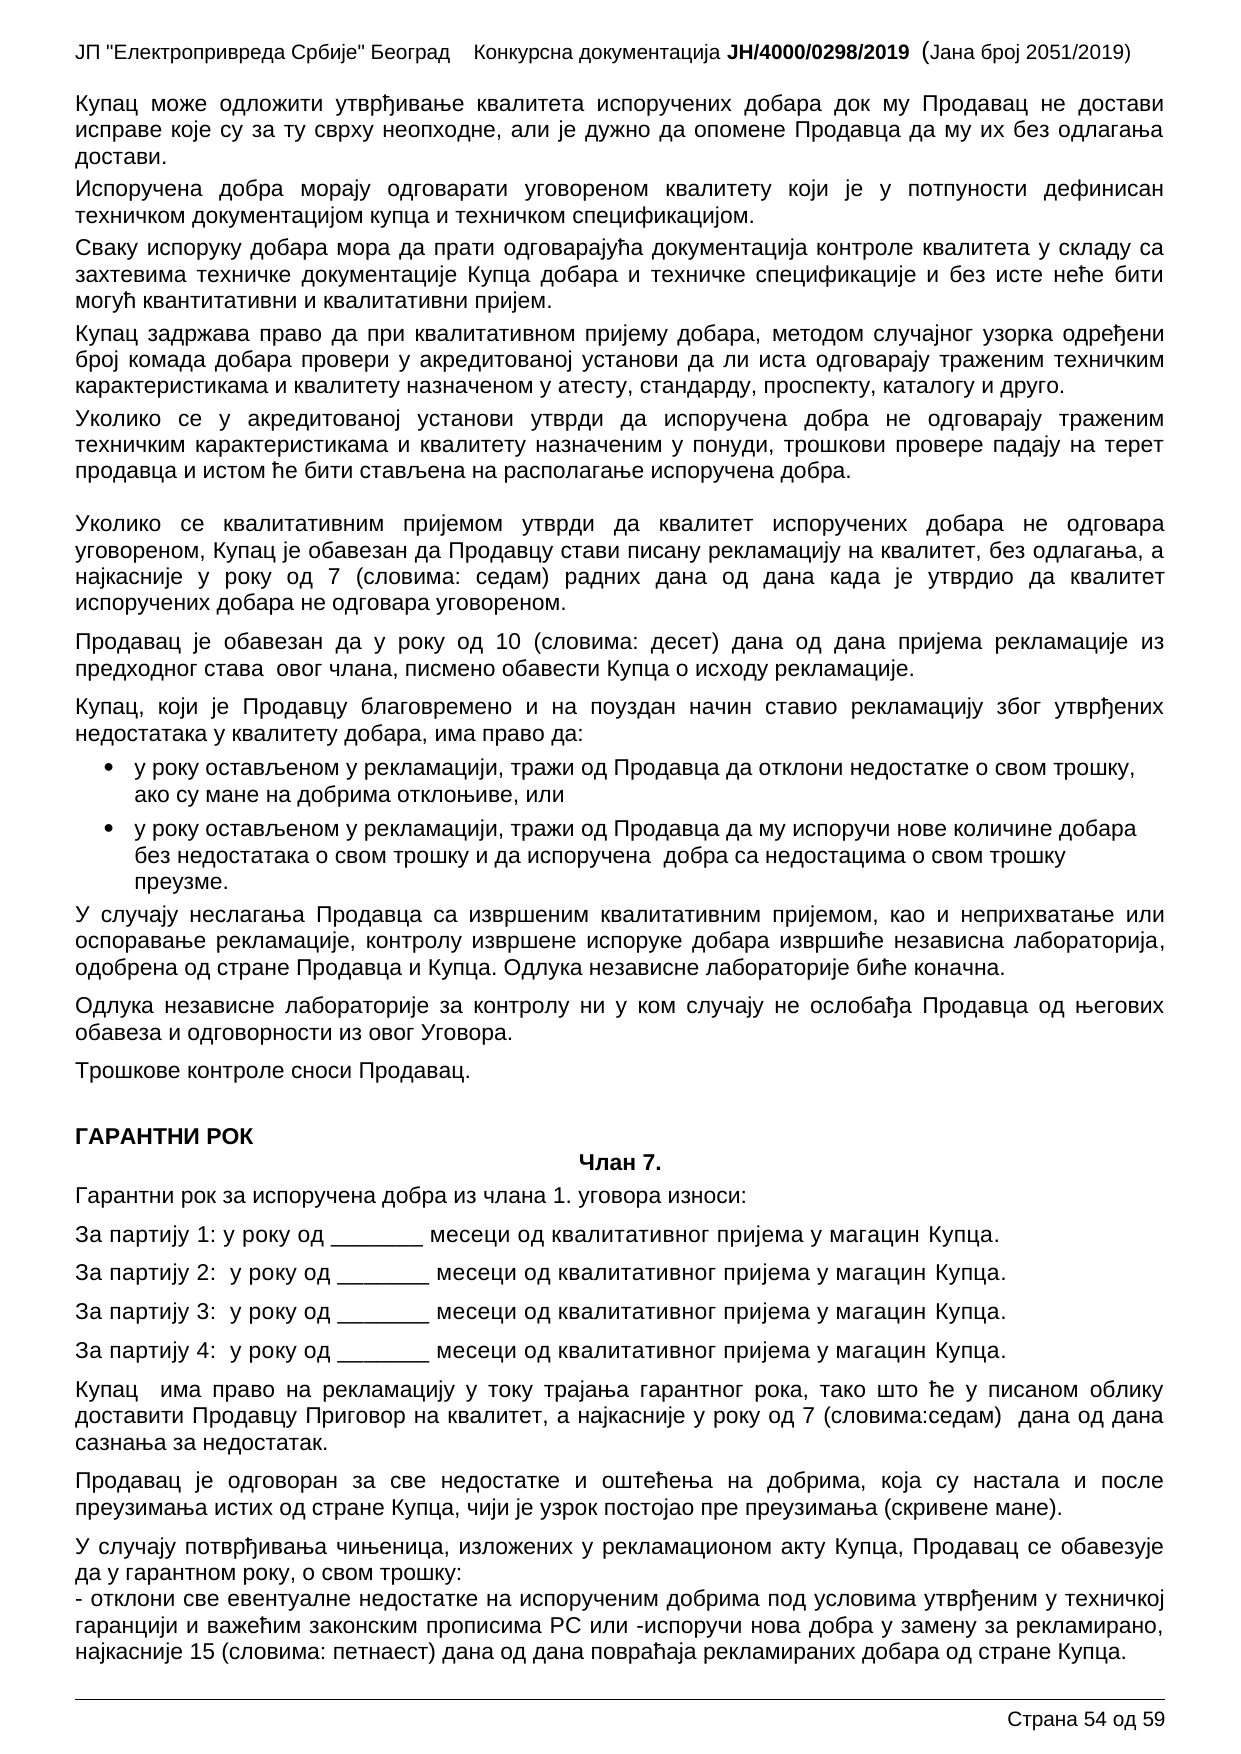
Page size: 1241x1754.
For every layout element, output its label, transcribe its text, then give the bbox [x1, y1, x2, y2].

text За партију 1: у року од _______ месеци од квалитативног пријема у магацин Купца. [75, 1221, 1165, 1247]
text ГАРАНТНИ РОК [75, 1123, 1165, 1149]
text Трошкове контроле сноси Продавац. [75, 1057, 1165, 1084]
text У случају потврђивања чињеница, изложених у рекламационом акту Купца, Продавац се обавезује да у гарантном року, о свом трошку: [75, 1533, 1165, 1585]
text Купац задржава право да при квалитативном пријему добара, методом случајног узорка одређени број комада добара провери у акредитованој установи да ли иста одговарају траженим техничким карактеристикама и квалитету назначеном у атесту, стандарду, проспекту, каталогу и друго. [75, 319, 1165, 398]
text За партију 3: у року од _______ месеци од квалитативног пријема у магацин Купца. [75, 1298, 1165, 1324]
text Купац има право на рекламацију у току трајања гарантног рока, тако што ће у писаном облику доставити Продавцу Приговор на квалитет, а најкасније у року од 7 (словима:седам) дана од дана сазнања за недостатак. [75, 1376, 1165, 1455]
text Уколико се квалитативним пријемом утврди да квалитет испоручених добара не одговара уговореном, Купац је обавезан да Продавцу стави писану рекламацију на квалитет, без одлагања, а најкасније у року од 7 (словима: седам) радних дана од дана кадa је утврдио да квалитет испоручених добара не одговара уговореном. [75, 510, 1165, 616]
text За партију 4: у року од _______ месеци од квалитативног пријема у магацин Купца. [75, 1337, 1165, 1363]
text Сваку испоруку добара мора да прати одговарајућа документација контроле квалитета у складу са захтевима техничке документације Купца добара и техничке спецификације и без исте неће бити могућ квантитативни и квалитативни пријем. [75, 234, 1165, 313]
text Купац може одложити утврђивање квалитета испоручених добара док му Продавац не достави исправе које су за ту сврху неопходне, али је дужно да опомене Продавца да му их без одлагања достави. [75, 90, 1165, 169]
text Уколико се у акредитованој установи утврди да испоручена добра не одговарају траженим техничким карактеристикама и квалитету назначеним у понуди, трошкови провере падају на терет продавца и истом ће бити стављена на располагање испоручена добра. [75, 405, 1165, 484]
text Члан 7. [75, 1149, 1165, 1175]
text Испоручена добра морају одговарати уговореном квалитету који је у потпуности дефинисан техничком документацијом купца и техничком спецификацијом. [75, 175, 1165, 228]
text За партију 2: у року од _______ месеци од квалитативног пријема у магацин Купца. [75, 1259, 1165, 1286]
text Купац, који је Продавцу благовремено и на поуздан начин ставио рекламацију због утврђених недостатака у квалитету добара, има право да: [75, 693, 1165, 746]
text - отклони све евентуалне недостатке на испорученим добрима под условима утврђеним у техничкој гаранцији и важећим законским прописима РС или -испоручи нова добра у замену за рекламирано, најкасније 15 (словима: петнаест) дана од дана повраћаја рекламираних добара од стране Купца. [75, 1585, 1165, 1664]
list у року остављеном у рекламацији, тражи од Продавца да му испоручи нове количине добара без недостатака о свом трошку и да испоручена добра са недостацима о свом трошку преузме. [104, 815, 1165, 894]
text Продавац је обавезан да у року од 10 (словима: десет) дана од дана пријема рекламације из предходног става овог члана, писмено обавести Купца о исходу рекламације. [75, 628, 1165, 681]
list у року остављеном у рекламацији, тражи од Продавца да отклони недостатке о свом трошку, ако су мане на добрима отклоњиве, или [104, 754, 1165, 807]
text Гарантни рок за испоручена добра из члана 1. уговора износи: [75, 1182, 1165, 1208]
text У случају неслагања Продавца са извршеним квалитативним пријемом, као и неприхватање или оспоравање рекламације, контролу извршене испоруке добара извршиће независна лабораторија, одобрена од стране Продавца и Купца. Одлука независне лабораторије биће коначна. [75, 901, 1165, 980]
text Продавац је одговоран за све недостатке и оштећења на добрима, која су настала и после преузимања истих од стране Купца, чији је узрок постојао пре преузимања (скривене мане). [75, 1467, 1165, 1520]
text Одлука независне лабораторије за контролу ни у ком случају не ослобађа Продавца од његових обавеза и одговорности из овог Уговора. [75, 992, 1165, 1045]
